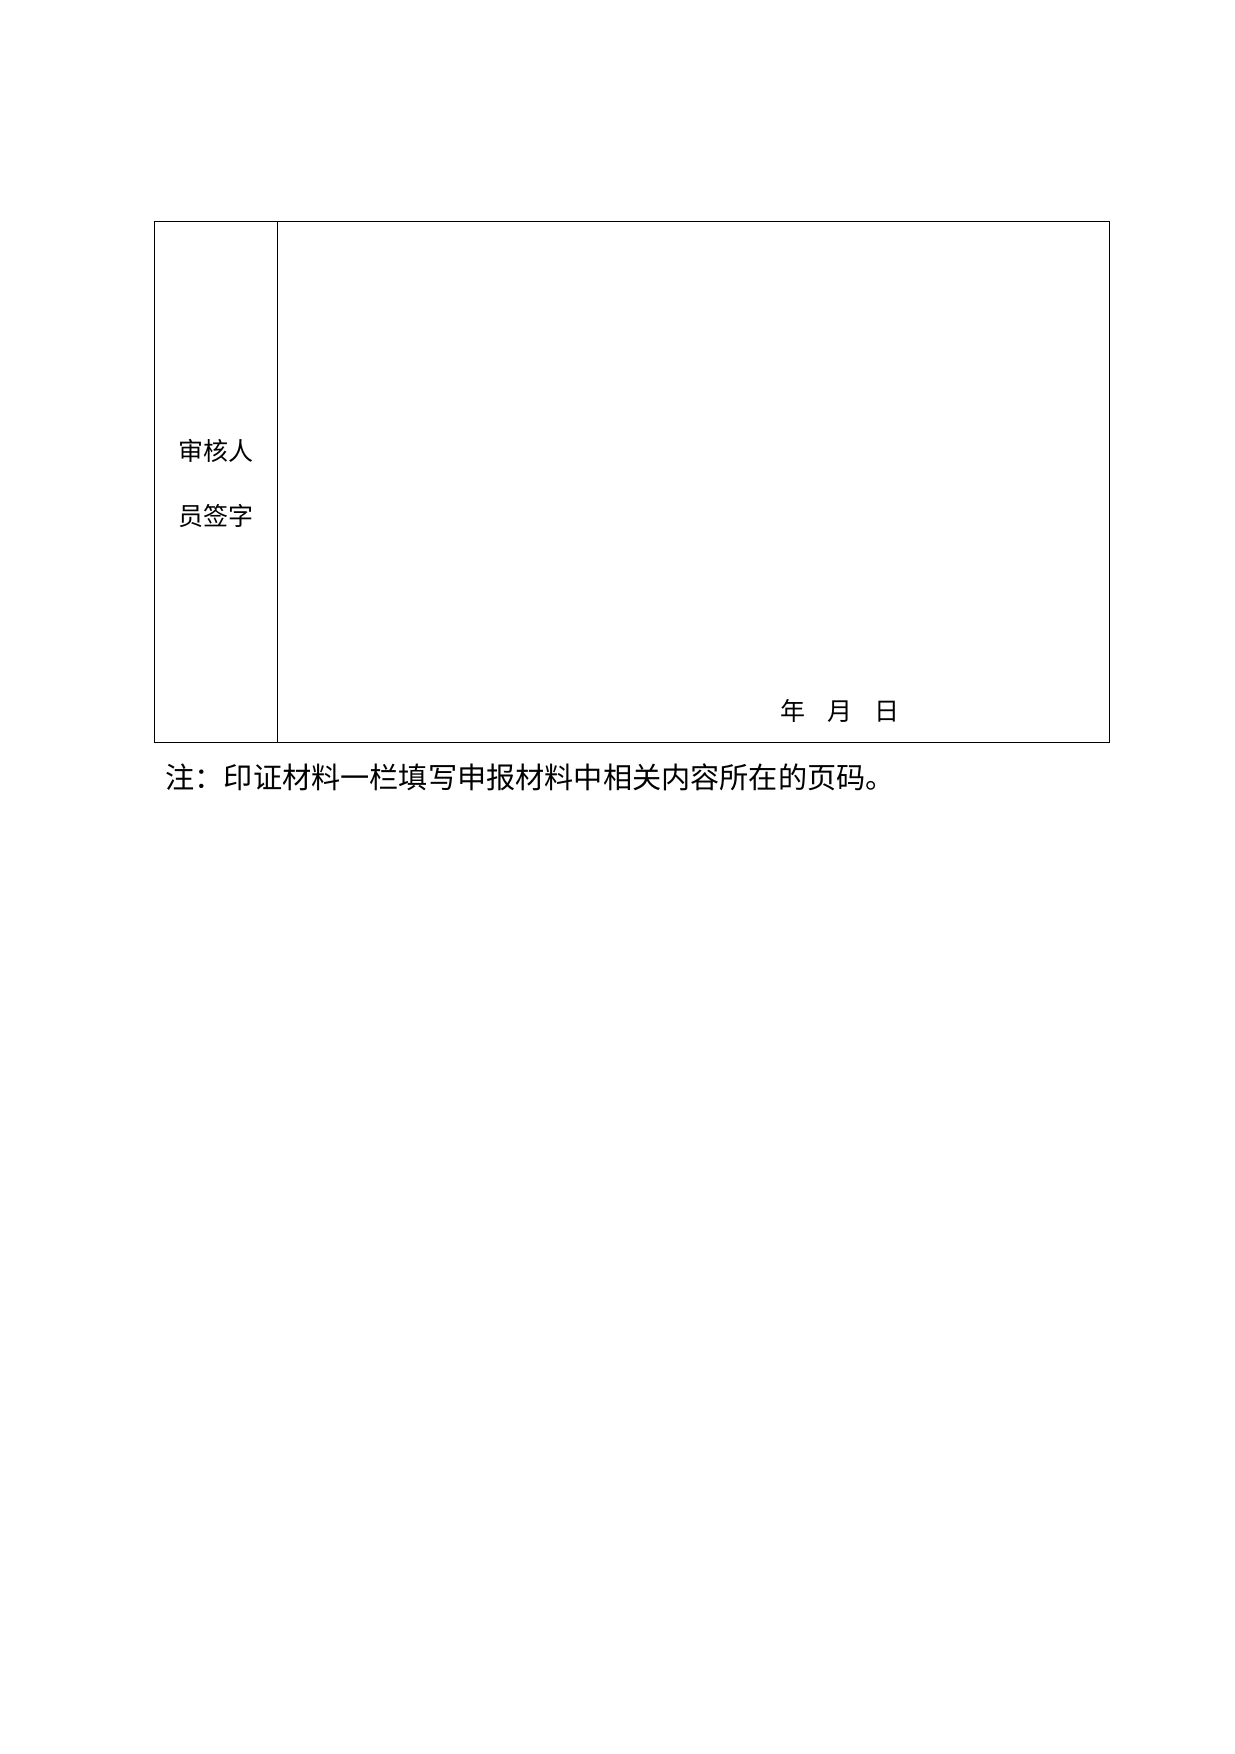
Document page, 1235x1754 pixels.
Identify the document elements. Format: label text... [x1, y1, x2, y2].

table_cell 审核人 员签字 [155, 222, 277, 742]
table_cell 年 月 日 [278, 222, 1109, 742]
text 注：印证材料一栏填写申报材料中相关内容所在的页码。 [165, 743, 1081, 808]
